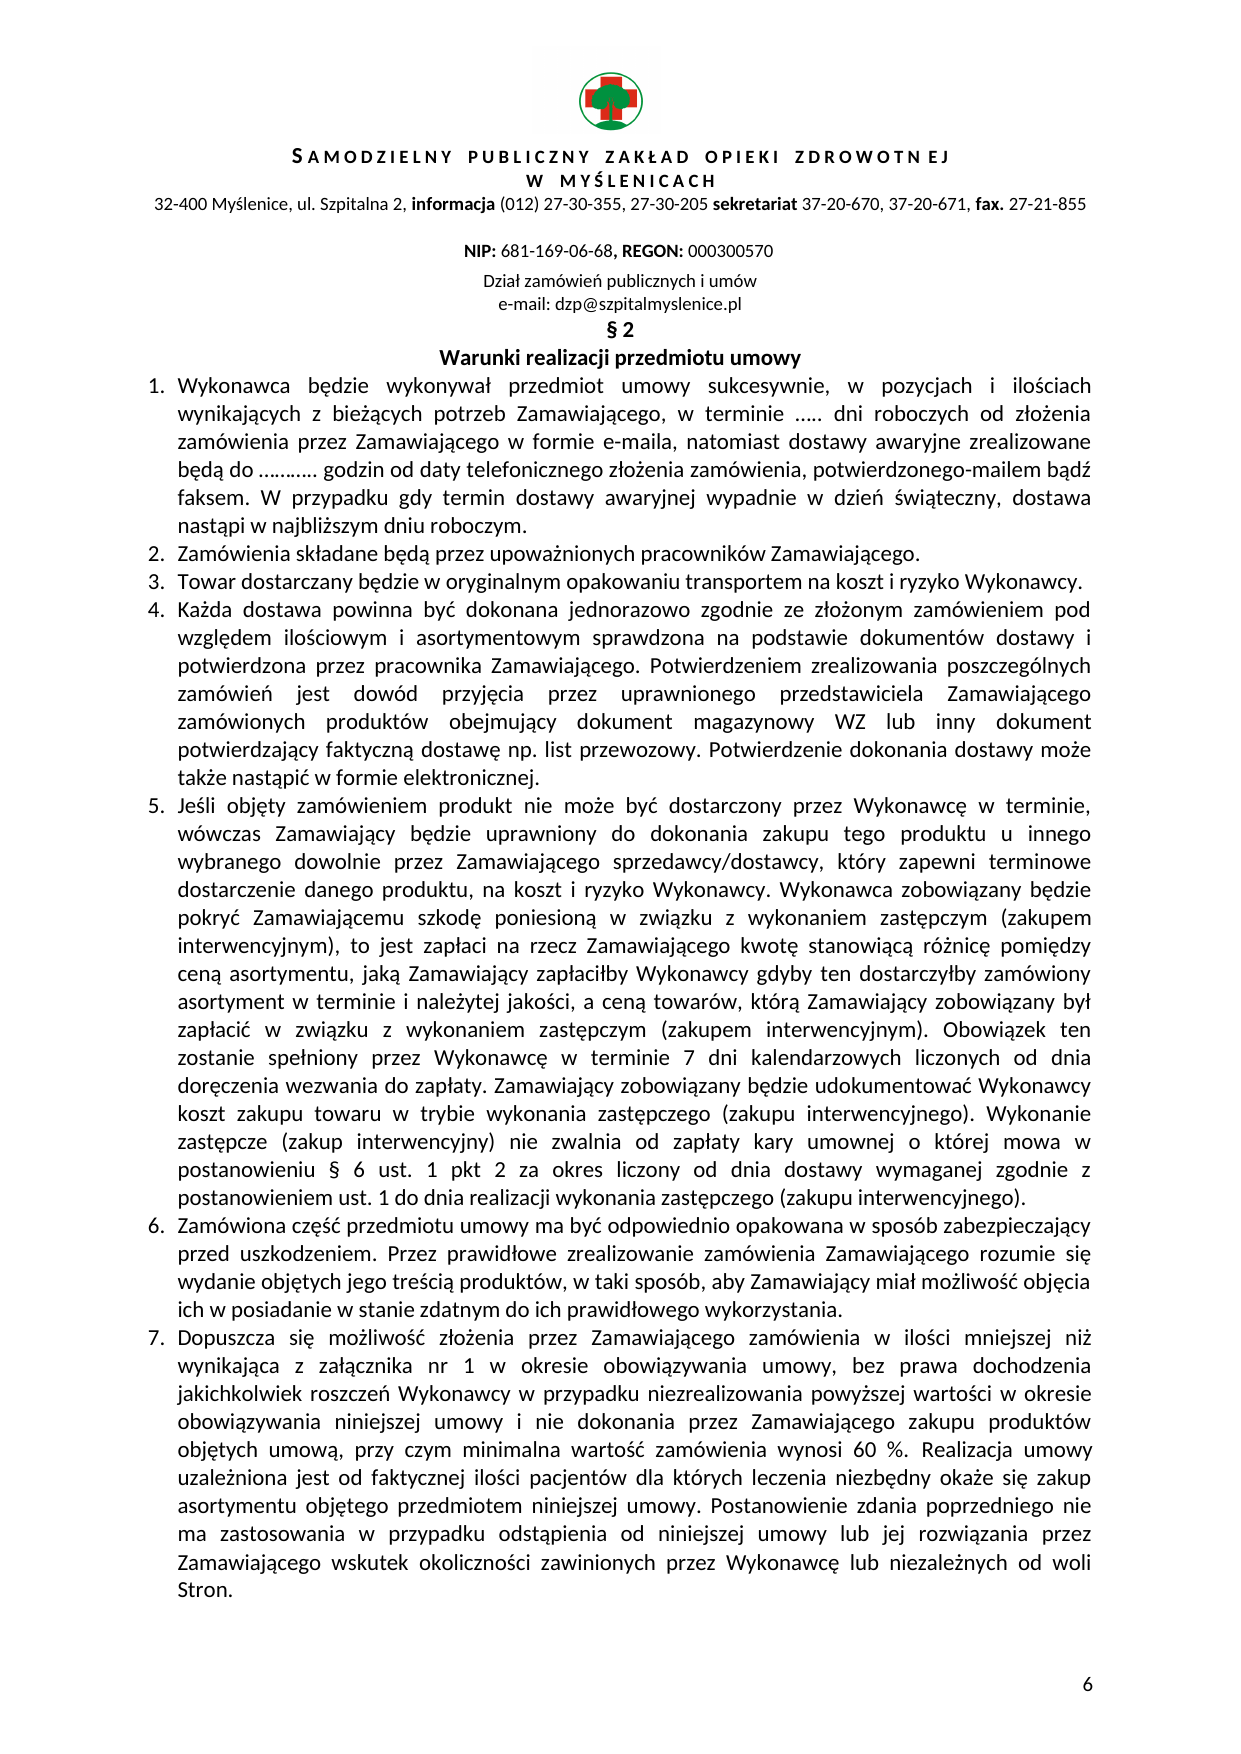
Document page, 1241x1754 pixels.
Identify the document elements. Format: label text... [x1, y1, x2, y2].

text Warunki realizacji przedmiotu umowy [148, 343, 1093, 371]
list Dopuszcza się możliwość złożenia przez Zamawiającego zamówienia w ilości mniejszej niż wynikająca z załącznika nr 1 w okresie obowiązywania umowy, bez prawa dochodzenia jakichkolwiek roszczeń Wykonawcy w przypadku niezrealizowania powyższej wartości w okresie obowiązywania niniejszej umowy i nie dokonania przez Zamawiającego zakupu produktów objętych umową, przy czym minimalna wartość zamówienia wynosi 60 %. Realizacja umowy uzależniona jest od faktycznej ilości pacjentów dla których leczenia niezbędny okaże się zakup asortymentu objętego przedmiotem niniejszej umowy. Postanowienie zdania poprzedniego nie ma zastosowania w przypadku odstąpienia od niniejszej umowy lub jej rozwiązania przez Zamawiającego wskutek okoliczności zawinionych przez Wykonawcę lub niezależnych od woli Stron. [148, 1323, 1093, 1604]
list Towar dostarczany będzie w oryginalnym opakowaniu transportem na koszt i ryzyko Wykonawcy. [148, 567, 1093, 595]
text § 2 [148, 315, 1093, 343]
list Zamówienia składane będą przez upoważnionych pracowników Zamawiającego. [148, 539, 1093, 567]
list Każda dostawa powinna być dokonana jednorazowo zgodnie ze złożonym zamówieniem pod względem ilościowym i asortymentowym sprawdzona na podstawie dokumentów dostawy i potwierdzona przez pracownika Zamawiającego. Potwierdzeniem zrealizowania poszczególnych zamówień jest dowód przyjęcia przez uprawnionego przedstawiciela Zamawiającego zamówionych produktów obejmujący dokument magazynowy WZ lub inny dokument potwierdzający faktyczną dostawę np. list przewozowy. Potwierdzenie dokonania dostawy może także nastąpić w formie elektronicznej. [148, 595, 1093, 791]
picture [532, 46, 661, 134]
list Jeśli objęty zamówieniem produkt nie może być dostarczony przez Wykonawcę w terminie, wówczas Zamawiający będzie uprawniony do dokonania zakupu tego produktu u innego wybranego dowolnie przez Zamawiającego sprzedawcy/dostawcy, który zapewni terminowe dostarczenie danego produktu, na koszt i ryzyko Wykonawcy. Wykonawca zobowiązany będzie pokryć Zamawiającemu szkodę poniesioną w związku z wykonaniem zastępczym (zakupem interwencyjnym), to jest zapłaci na rzecz Zamawiającego kwotę stanowiącą różnicę pomiędzy ceną asortymentu, jaką Zamawiający zapłaciłby Wykonawcy gdyby ten dostarczyłby zamówiony asortyment w terminie i należytej jakości, a ceną towarów, którą Zamawiający zobowiązany był zapłacić w związku z wykonaniem zastępczym (zakupem interwencyjnym). Obowiązek ten zostanie spełniony przez Wykonawcę w terminie 7 dni kalendarzowych liczonych od dnia doręczenia wezwania do zapłaty. Zamawiający zobowiązany będzie udokumentować Wykonawcy koszt zakupu towaru w trybie wykonania zastępczego (zakupu interwencyjnego). Wykonanie zastępcze (zakup interwencyjny) nie zwalnia od zapłaty kary umownej o której mowa w postanowieniu § 6 ust. 1 pkt 2 za okres liczony od dnia dostawy wymaganej zgodnie z postanowieniem ust. 1 do dnia realizacji wykonania zastępczego (zakupu interwencyjnego). [148, 791, 1093, 1211]
list Wykonawca będzie wykonywał przedmiot umowy sukcesywnie, w pozycjach i ilościach wynikających z bieżących potrzeb Zamawiającego, w terminie ….. dni roboczych od złożenia zamówienia przez Zamawiającego w formie e-maila, natomiast dostawy awaryjne zrealizowane będą do ……….. godzin od daty telefonicznego złożenia zamówienia, potwierdzonego-mailem bądź faksem. W przypadku gdy termin dostawy awaryjnej wypadnie w dzień świąteczny, dostawa nastąpi w najbliższym dniu roboczym. [148, 371, 1093, 539]
list Zamówiona część przedmiotu umowy ma być odpowiednio opakowana w sposób zabezpieczający przed uszkodzeniem. Przez prawidłowe zrealizowanie zamówienia Zamawiającego rozumie się wydanie objętych jego treścią produktów, w taki sposób, aby Zamawiający miał możliwość objęcia ich w posiadanie w stanie zdatnym do ich prawidłowego wykorzystania. [148, 1211, 1093, 1323]
